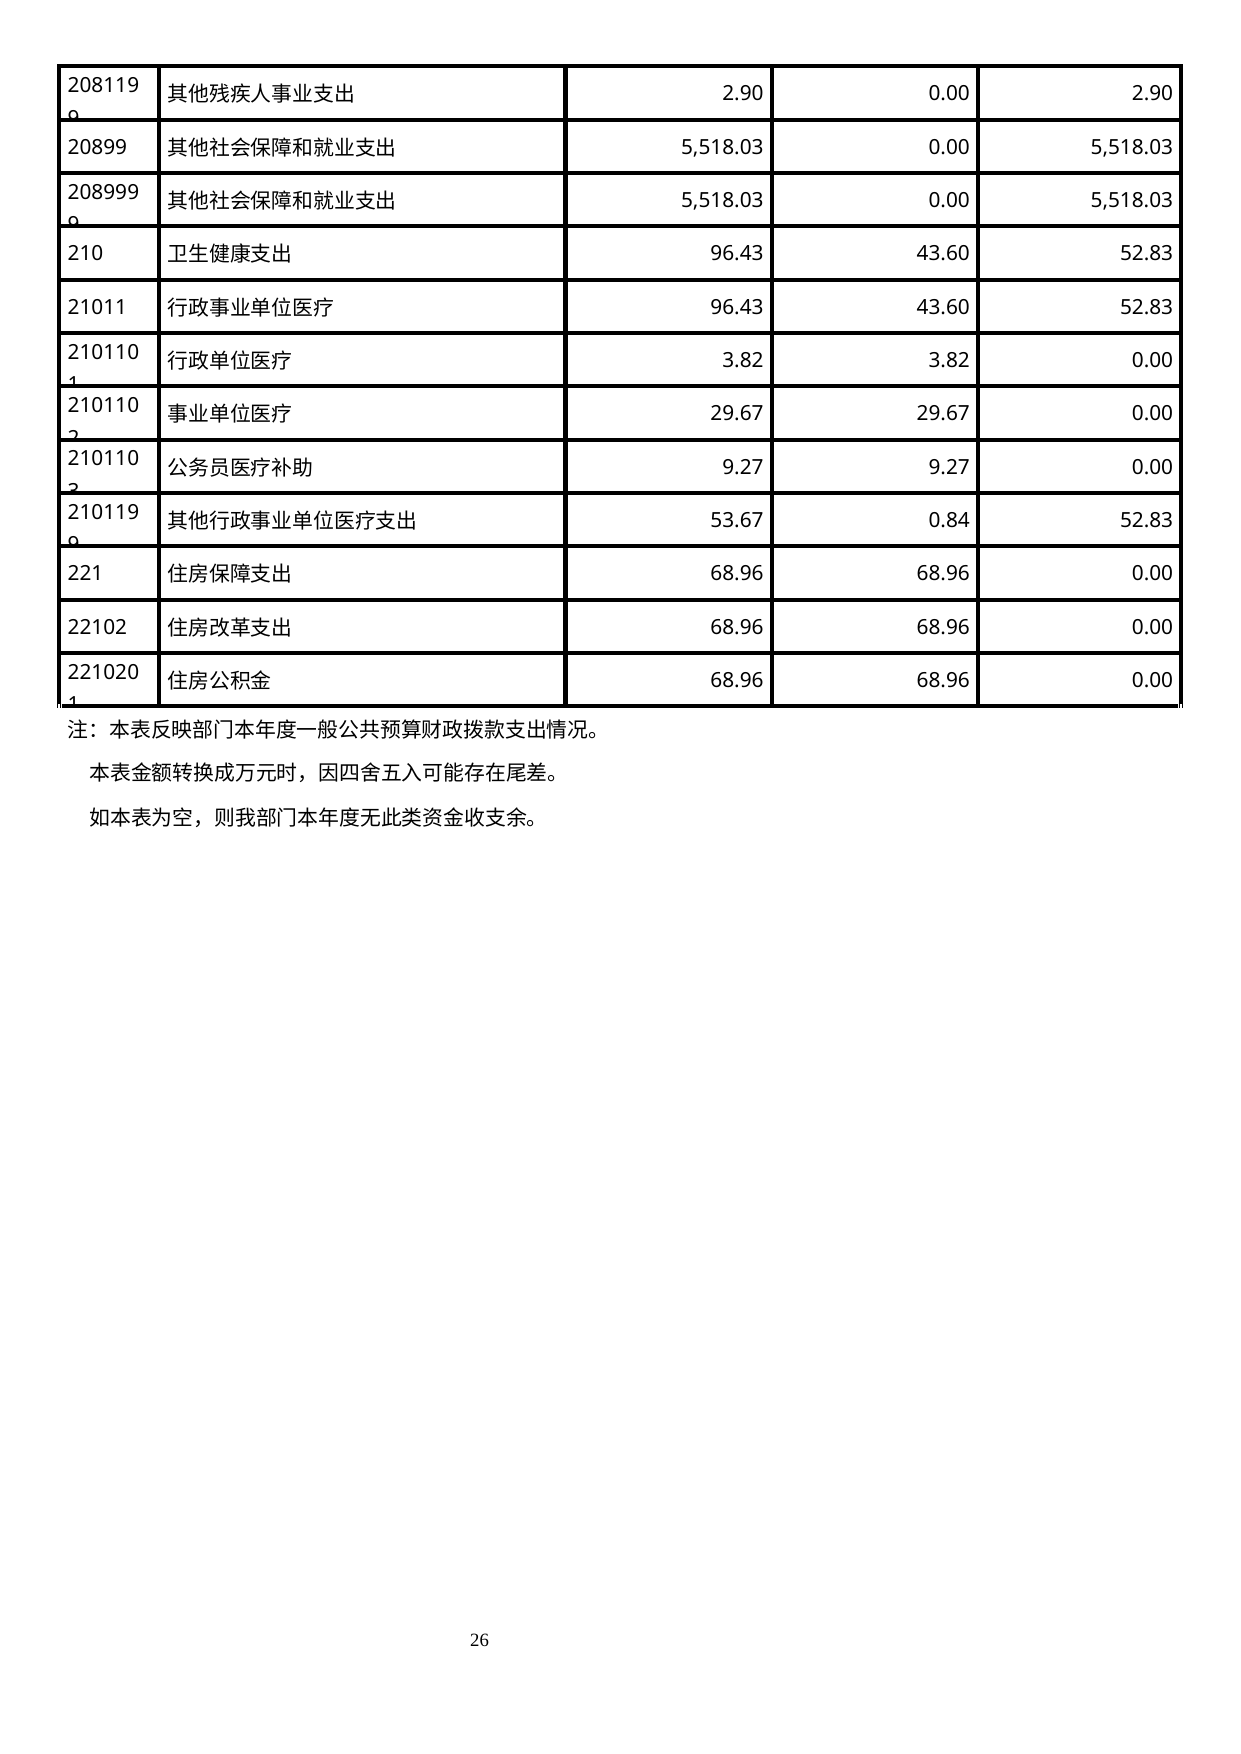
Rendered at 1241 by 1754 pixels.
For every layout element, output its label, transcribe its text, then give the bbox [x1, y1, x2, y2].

table_cell 其他社会保障和就业支出 [161, 122, 563, 171]
table_cell 0.00 [774, 68, 976, 117]
table_cell 行政单位医疗 [161, 335, 563, 384]
table_cell 注：本表反映部门本年度一般公共预算财政拨款支出情况。 [60, 704, 1180, 748]
table_cell 如本表为空，则我部门本年度无此类资金收支余。 [60, 793, 1180, 837]
table_cell 5,518.03 [980, 122, 1179, 171]
table_cell 事业单位医疗 [161, 388, 563, 437]
table_cell 52.83 [980, 228, 1179, 277]
table_cell 0.00 [980, 548, 1179, 597]
table_cell 0.00 [980, 655, 1179, 704]
table_cell 210 [61, 228, 157, 277]
table_cell 43.60 [774, 228, 976, 277]
table_cell 2.90 [980, 68, 1179, 117]
table_cell 20899 [61, 122, 157, 171]
table_cell 52.83 [980, 282, 1179, 331]
table_cell 住房保障支出 [161, 548, 563, 597]
table_cell 96.43 [568, 228, 770, 277]
table_cell 22102 [61, 602, 157, 651]
table_cell 2210201 [61, 655, 157, 704]
table_cell 2081199 [61, 68, 157, 117]
table_cell 3.82 [774, 335, 976, 384]
table_cell 本表金额转换成万元时，因四舍五入可能存在尾差。 [60, 749, 1180, 793]
table_cell 68.96 [568, 602, 770, 651]
table_cell 0.00 [980, 602, 1179, 651]
table_cell 0.84 [774, 495, 976, 544]
table_cell 其他残疾人事业支出 [161, 68, 563, 117]
table_cell 住房改革支出 [161, 602, 563, 651]
table_cell 68.96 [568, 655, 770, 704]
table_cell 5,518.03 [568, 122, 770, 171]
table_cell 其他行政事业单位医疗支出 [161, 495, 563, 544]
table_cell 5,518.03 [980, 175, 1179, 224]
table_cell 21011 [61, 282, 157, 331]
table_cell 2101199 [61, 495, 157, 544]
table_cell 29.67 [568, 388, 770, 437]
table_cell 9.27 [568, 442, 770, 491]
table_cell 公务员医疗补助 [161, 442, 563, 491]
table_cell 行政事业单位医疗 [161, 282, 563, 331]
table_cell 0.00 [774, 175, 976, 224]
table_cell 2101102 [61, 388, 157, 437]
table_cell 221 [61, 548, 157, 597]
table_cell 0.00 [774, 122, 976, 171]
table_cell 0.00 [980, 388, 1179, 437]
table_cell 68.96 [774, 655, 976, 704]
table_cell 68.96 [774, 548, 976, 597]
table_cell 52.83 [980, 495, 1179, 544]
table_cell 2.90 [568, 68, 770, 117]
table_cell 其他社会保障和就业支出 [161, 175, 563, 224]
table_cell 53.67 [568, 495, 770, 544]
table_cell 29.67 [774, 388, 976, 437]
table_cell 5,518.03 [568, 175, 770, 224]
table_cell 3.82 [568, 335, 770, 384]
table_cell 0.00 [980, 335, 1179, 384]
table_cell 住房公积金 [161, 655, 563, 704]
table_cell 68.96 [774, 602, 976, 651]
table_cell 68.96 [568, 548, 770, 597]
table_cell 卫生健康支出 [161, 228, 563, 277]
table_cell 2101103 [61, 442, 157, 491]
table_cell 0.00 [980, 442, 1179, 491]
table_cell 2101101 [61, 335, 157, 384]
table_cell 43.60 [774, 282, 976, 331]
table_cell 9.27 [774, 442, 976, 491]
table_cell 96.43 [568, 282, 770, 331]
table_cell 2089999 [61, 175, 157, 224]
